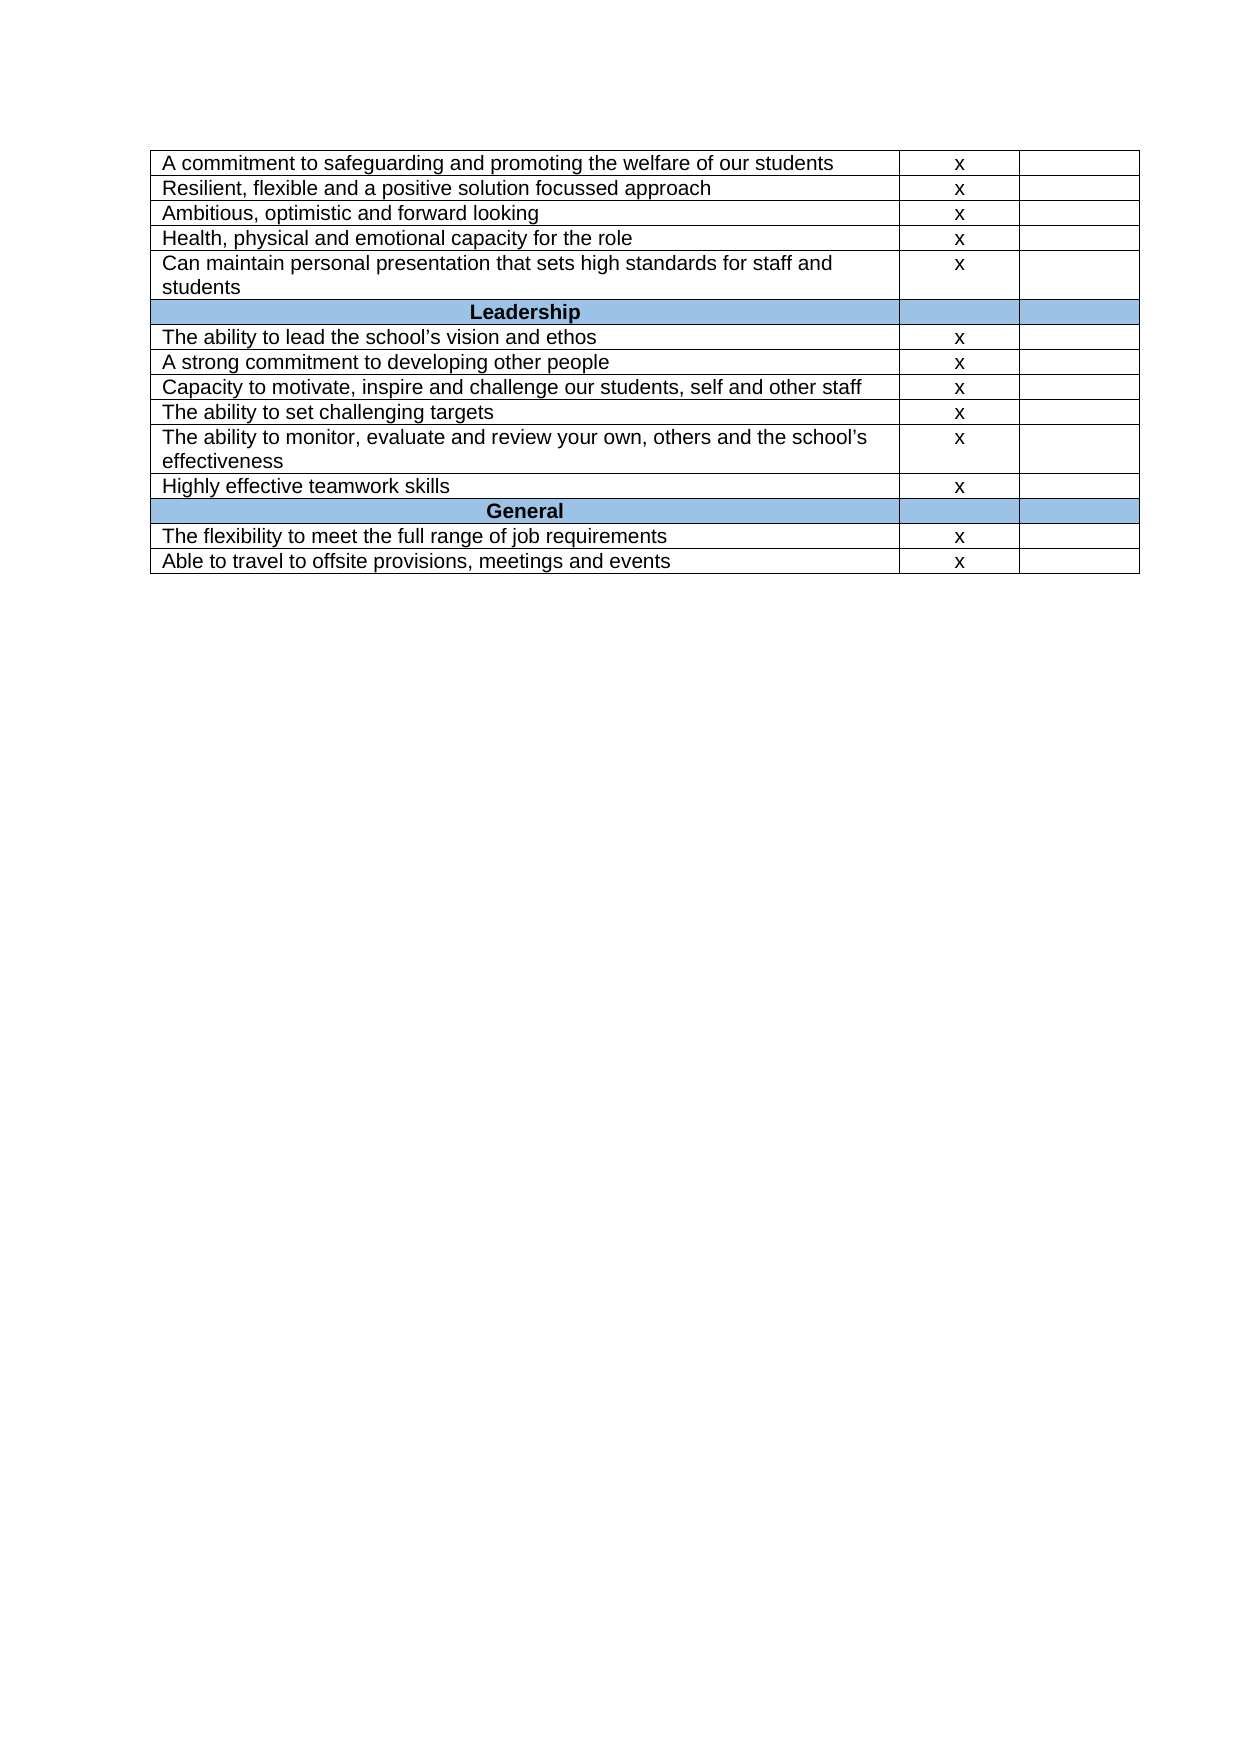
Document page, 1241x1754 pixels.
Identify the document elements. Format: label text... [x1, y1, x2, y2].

table_cell [1020, 474, 1139, 498]
table_cell x [900, 400, 1019, 424]
table_cell [1020, 350, 1139, 374]
table_cell x [900, 474, 1019, 498]
table_cell Health, physical and emotional capacity for the role [151, 226, 899, 250]
table_cell [1020, 425, 1139, 473]
table_cell General [151, 499, 899, 523]
table_cell Resilient, flexible and a positive solution focussed approach [151, 176, 899, 200]
table_cell [1020, 226, 1139, 250]
table_cell [900, 300, 1019, 324]
table_cell [1020, 251, 1139, 299]
table_cell Able to travel to offsite provisions, meetings and events [151, 549, 899, 573]
table_cell [1020, 201, 1139, 225]
table_cell Leadership [151, 300, 899, 324]
table_cell [1020, 400, 1139, 424]
table_cell [1020, 300, 1139, 324]
table_cell x [900, 226, 1019, 250]
table_cell The ability to monitor, evaluate and review your own, others and the school’s effectiveness [151, 425, 899, 473]
table_cell x [900, 524, 1019, 548]
table_cell x [900, 549, 1019, 573]
table_cell [900, 499, 1019, 523]
table_cell x [900, 375, 1019, 399]
table_cell [1020, 524, 1139, 548]
table_cell x [900, 201, 1019, 225]
table_cell x [900, 251, 1019, 299]
table_cell x [900, 325, 1019, 349]
table_cell [1020, 325, 1139, 349]
table_cell The ability to set challenging targets [151, 400, 899, 424]
table_cell [1020, 499, 1139, 523]
table_cell The ability to lead the school’s vision and ethos [151, 325, 899, 349]
table_cell A strong commitment to developing other people [151, 350, 899, 374]
table_cell x [900, 425, 1019, 473]
table_cell Ambitious, optimistic and forward looking [151, 201, 899, 225]
table_cell Capacity to motivate, inspire and challenge our students, self and other staff [151, 375, 899, 399]
table_cell x [900, 151, 1019, 175]
table_cell x [900, 350, 1019, 374]
table_cell [1020, 375, 1139, 399]
table_cell The flexibility to meet the full range of job requirements [151, 524, 899, 548]
table_cell [1020, 151, 1139, 175]
table_cell A commitment to safeguarding and promoting the welfare of our students [151, 151, 899, 175]
table_cell Highly effective teamwork skills [151, 474, 899, 498]
table_cell [1020, 549, 1139, 573]
table_cell x [900, 176, 1019, 200]
table_cell Can maintain personal presentation that sets high standards for staff and students [151, 251, 899, 299]
table_cell [1020, 176, 1139, 200]
